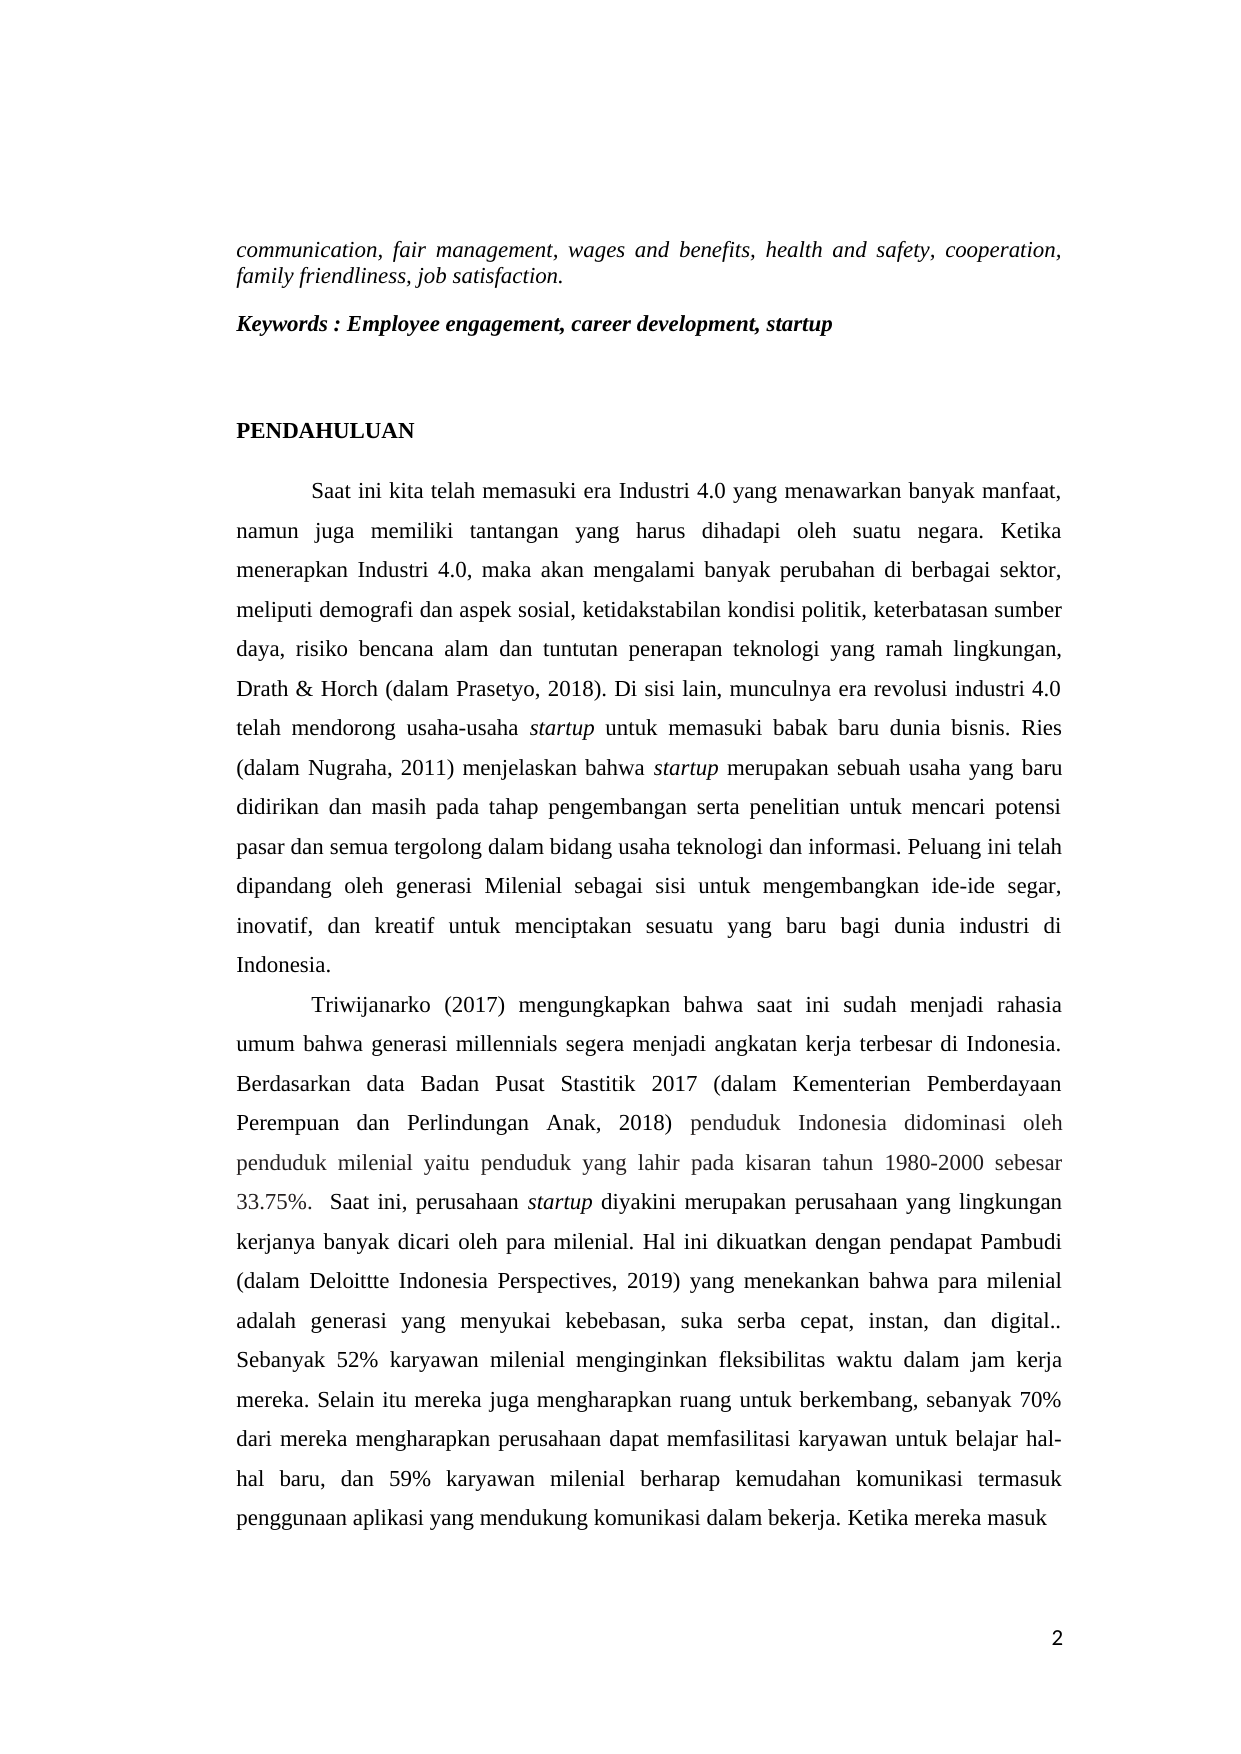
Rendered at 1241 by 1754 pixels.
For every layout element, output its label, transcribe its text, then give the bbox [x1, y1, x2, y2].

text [236, 236, 1063, 289]
text Triwijanarko (2017) mengungkapkan bahwa saat ini sudah menjadi rahasia umum bahwa generasi millennials segera menjadi angkatan kerja terbesar di Indonesia. Berdasarkan data Badan Pusat Stastitik 2017 (dalam Kementerian Pemberdayaan Perempuan dan Perlindungan Anak, 2018) penduduk Indonesia didominasi oleh penduduk milenial yaitu penduduk yang lahir pada kisaran tahun 1980-2000 sebesar 33.75%. Saat ini, perusahaan startup diyakini merupakan perusahaan yang lingkungan kerjanya banyak dicari oleh para milenial. Hal ini dikuatkan dengan pendapat Pambudi (dalam Deloittte Indonesia Perspectives, 2019) yang menekankan bahwa para milenial adalah generasi yang menyukai kebebasan, suka serba cepat, instan, dan digital.. Sebanyak 52% karyawan milenial menginginkan fleksibilitas waktu dalam jam kerja mereka. Selain itu mereka juga mengharapkan ruang untuk berkembang, sebanyak 70% dari mereka mengharapkan perusahaan dapat memfasilitasi karyawan untuk belajar hal-hal baru, dan 59% karyawan milenial berharap kemudahan komunikasi termasuk penggunaan aplikasi yang mendukung komunikasi dalam bekerja. Ketika mereka masuk [236, 991, 1063, 1530]
text PENDAHULUAN [236, 417, 1063, 444]
text Saat ini kita telah memasuki era Industri 4.0 yang menawarkan banyak manfaat, namun juga memiliki tantangan yang harus dihadapi oleh suatu negara. Ketika menerapkan Industri 4.0, maka akan mengalami banyak perubahan di berbagai sektor, meliputi demografi dan aspek sosial, ketidakstabilan kondisi politik, keterbatasan sumber daya, risiko bencana alam dan tuntutan penerapan teknologi yang ramah lingkungan, Drath & Horch (dalam Prasetyo, 2018). Di sisi lain, munculnya era revolusi industri 4.0 telah mendorong usaha-usaha startup untuk memasuki babak baru dunia bisnis. Ries (dalam Nugraha, 2011) menjelaskan bahwa startup merupakan sebuah usaha yang baru didirikan dan masih pada tahap pengembangan serta penelitian untuk mencari potensi pasar dan semua tergolong dalam bidang usaha teknologi dan informasi. Peluang ini telah dipandang oleh generasi Milenial sebagai sisi untuk mengembangkan ide-ide segar, inovatif, dan kreatif untuk menciptakan sesuatu yang baru bagi dunia industri di Indonesia. [236, 478, 1063, 978]
text Keywords : Employee engagement, career development, startup [236, 310, 1063, 336]
